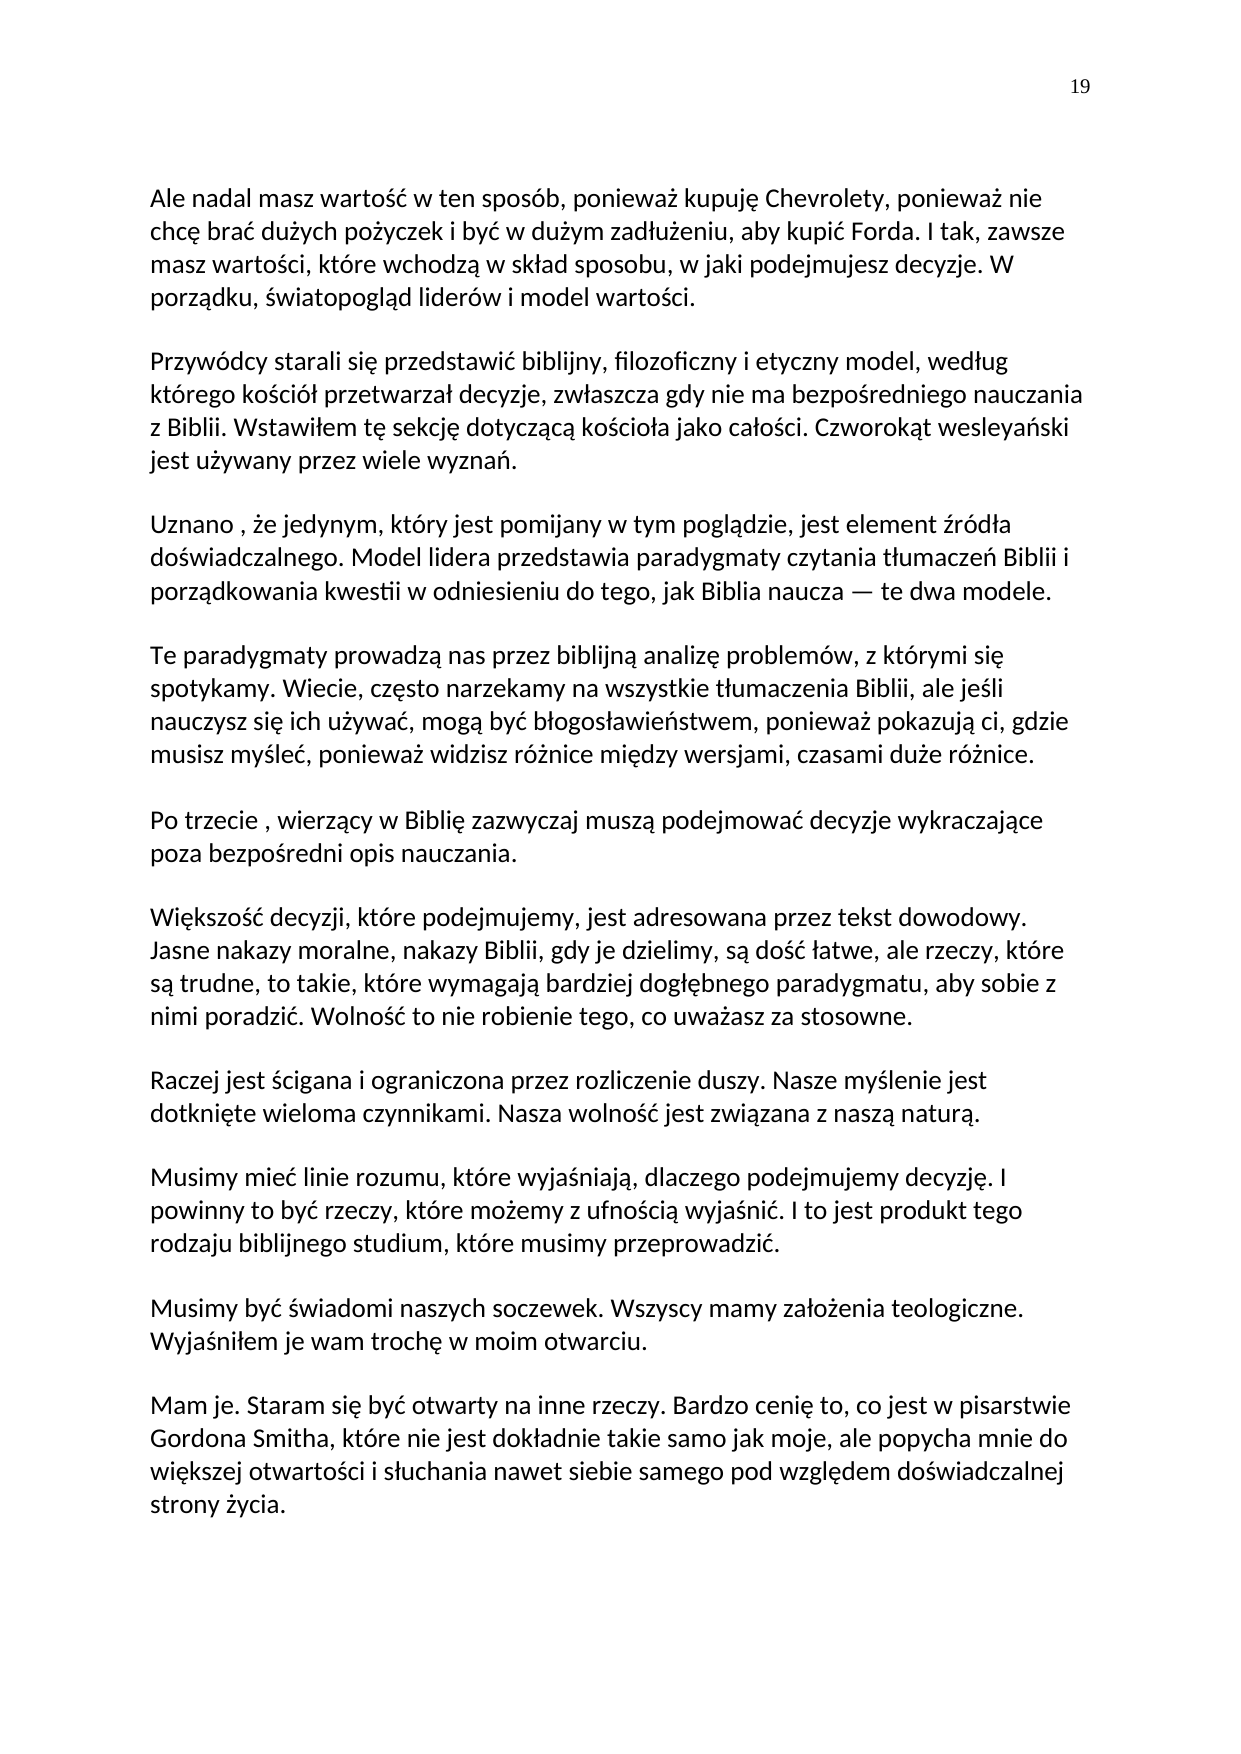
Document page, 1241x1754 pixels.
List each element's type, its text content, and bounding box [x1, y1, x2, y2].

text Uznano , że jedynym, który jest pomijany w tym poglądzie, jest element źródła doświadczalnego. Model lidera przedstawia paradygmaty czytania tłumaczeń Biblii i porządkowania kwestii w odniesieniu do tego, jak Biblia naucza — te dwa modele. [150, 508, 1090, 607]
text Te paradygmaty prowadzą nas przez biblijną analizę problemów, z którymi się spotykamy. Wiecie, często narzekamy na wszystkie tłumaczenia Biblii, ale jeśli nauczysz się ich używać, mogą być błogosławieństwem, ponieważ pokazują ci, gdzie musisz myśleć, ponieważ widzisz różnice między wersjami, czasami duże różnice. Po trzecie , wierzący w Biblię zazwyczaj muszą podejmować decyzje wykraczające poza bezpośredni opis nauczania. [150, 638, 1090, 869]
text Musimy być świadomi naszych soczewek. Wszyscy mamy założenia teologiczne. Wyjaśniłem je wam trochę w moim otwarciu. [150, 1291, 1090, 1357]
text Raczej jest ścigana i ograniczona przez rozliczenie duszy. Nasze myślenie jest dotknięte wieloma czynnikami. Nasza wolność jest związana z naszą naturą. [150, 1063, 1090, 1129]
text Przywódcy starali się przedstawić biblijny, filozoficzny i etyczny model, według którego kościół przetwarzał decyzje, zwłaszcza gdy nie ma bezpośredniego nauczania z Biblii. Wstawiłem tę sekcję dotyczącą kościoła jako całości. Czworokąt wesleyański jest używany przez wiele wyznań. [150, 344, 1090, 476]
text Mam je. Staram się być otwarty na inne rzeczy. Bardzo cenię to, co jest w pisarstwie Gordona Smitha, które nie jest dokładnie takie samo jak moje, ale popycha mnie do większej otwartości i słuchania nawet siebie samego pod względem doświadczalnej strony życia. [150, 1388, 1090, 1520]
text Ale nadal masz wartość w ten sposób, ponieważ kupuję Chevrolety, ponieważ nie chcę brać dużych pożyczek i być w dużym zadłużeniu, aby kupić Forda. I tak, zawsze masz wartości, które wchodzą w skład sposobu, w jaki podejmujesz decyzje. W porządku, światopogląd liderów i model wartości. [150, 181, 1090, 313]
text Musimy mieć linie rozumu, które wyjaśniają, dlaczego podejmujemy decyzję. I powinny to być rzeczy, które możemy z ufnością wyjaśnić. I to jest produkt tego rodzaju biblijnego studium, które musimy przeprowadzić. [150, 1161, 1090, 1259]
text Większość decyzji, które podejmujemy, jest adresowana przez tekst dowodowy. Jasne nakazy moralne, nakazy Biblii, gdy je dzielimy, są dość łatwe, ale rzeczy, które są trudne, to takie, które wymagają bardziej dogłębnego paradygmatu, aby sobie z nimi poradzić. Wolność to nie robienie tego, co uważasz za stosowne. [150, 900, 1090, 1032]
